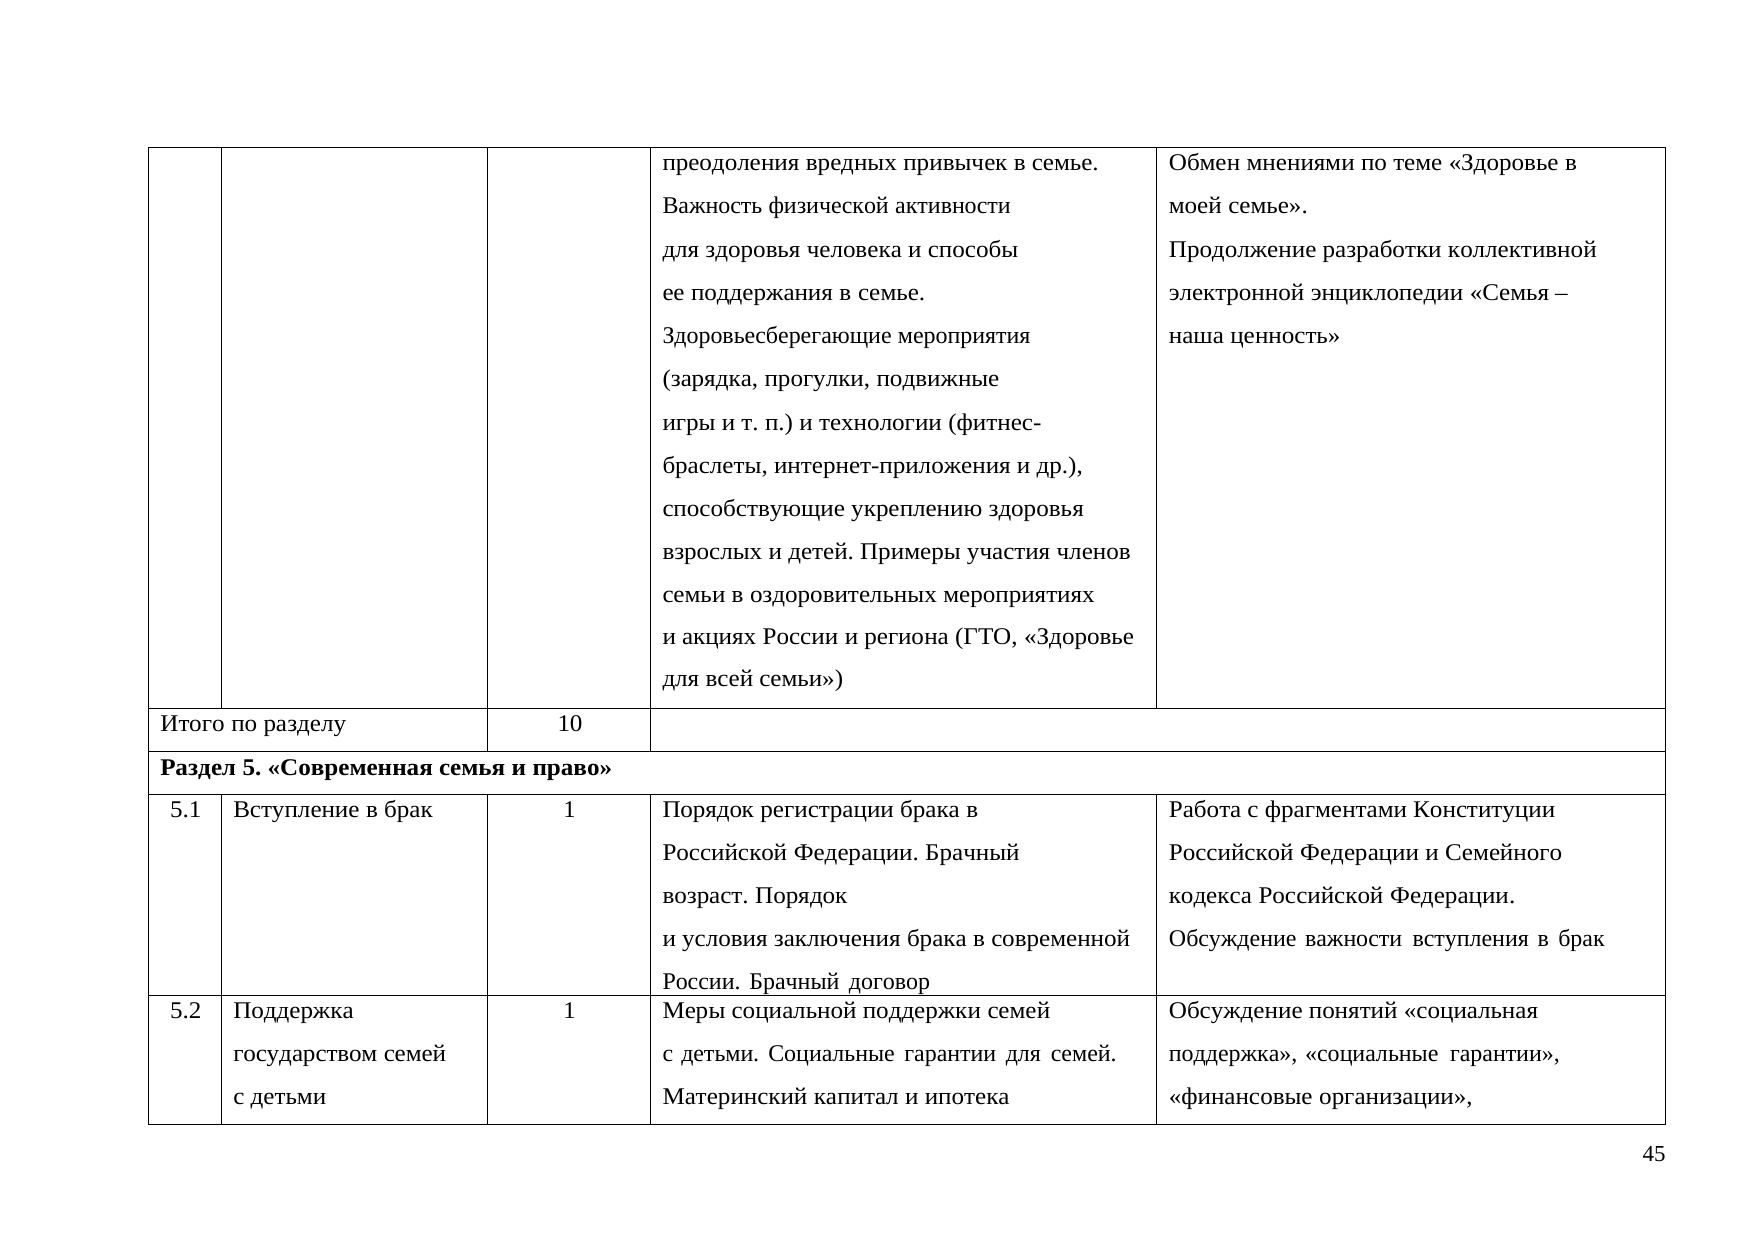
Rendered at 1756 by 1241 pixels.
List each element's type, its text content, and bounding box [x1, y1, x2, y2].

table_cell Раздел 5. «Современная семья и право» [149, 752, 1665, 794]
table_cell 5.2 [149, 996, 221, 1124]
table_cell [651, 709, 1665, 751]
table_header [222, 148, 487, 708]
table_cell 1 [488, 996, 650, 1124]
table_cell Обсуждение понятий «социальная поддержка», «социальные гарантии», «финансовые организации», [1157, 996, 1665, 1124]
table_cell 10 [488, 709, 650, 751]
table_header [149, 148, 221, 708]
table_cell Порядок регистрации брака в Российской Федерации. Брачный возраст. Порядок и условия заключения брака в современной России. Брачный договор [651, 795, 1156, 995]
table_header Обмен мнениями по теме «Здоровье в моей семье». Продолжение разработки коллективной электронной энциклопедии «Семья – наша ценность» [1157, 148, 1665, 708]
table_cell Меры социальной поддержки семей с детьми. Социальные гарантии для семей. Материнский капитал и ипотека [651, 996, 1156, 1124]
table_cell Вступление в брак [222, 795, 487, 995]
table_cell Итого по разделу [149, 709, 487, 751]
table_cell 5.1 [149, 795, 221, 995]
table_header преодоления вредных привычек в семье. Важность физической активности для здоровья человека и способы ее поддержания в семье. Здоровьесберегающие мероприятия (зарядка, прогулки, подвижные игры и т. п.) и технологии (фитнес-браслеты, интернет-приложения и др.), способствующие укреплению здоровья взрослых и детей. Примеры участия членов семьи в оздоровительных мероприятиях и акциях России и региона (ГТО, «Здоровье для всей семьи») [651, 148, 1156, 708]
table_cell Поддержка государством семей с детьми [222, 996, 487, 1124]
table_header [488, 148, 650, 708]
table_cell 1 [488, 795, 650, 995]
table_cell Работа с фрагментами Конституции Российской Федерации и Семейного кодекса Российской Федерации. Обсуждение важности вступления в брак [1157, 795, 1665, 995]
